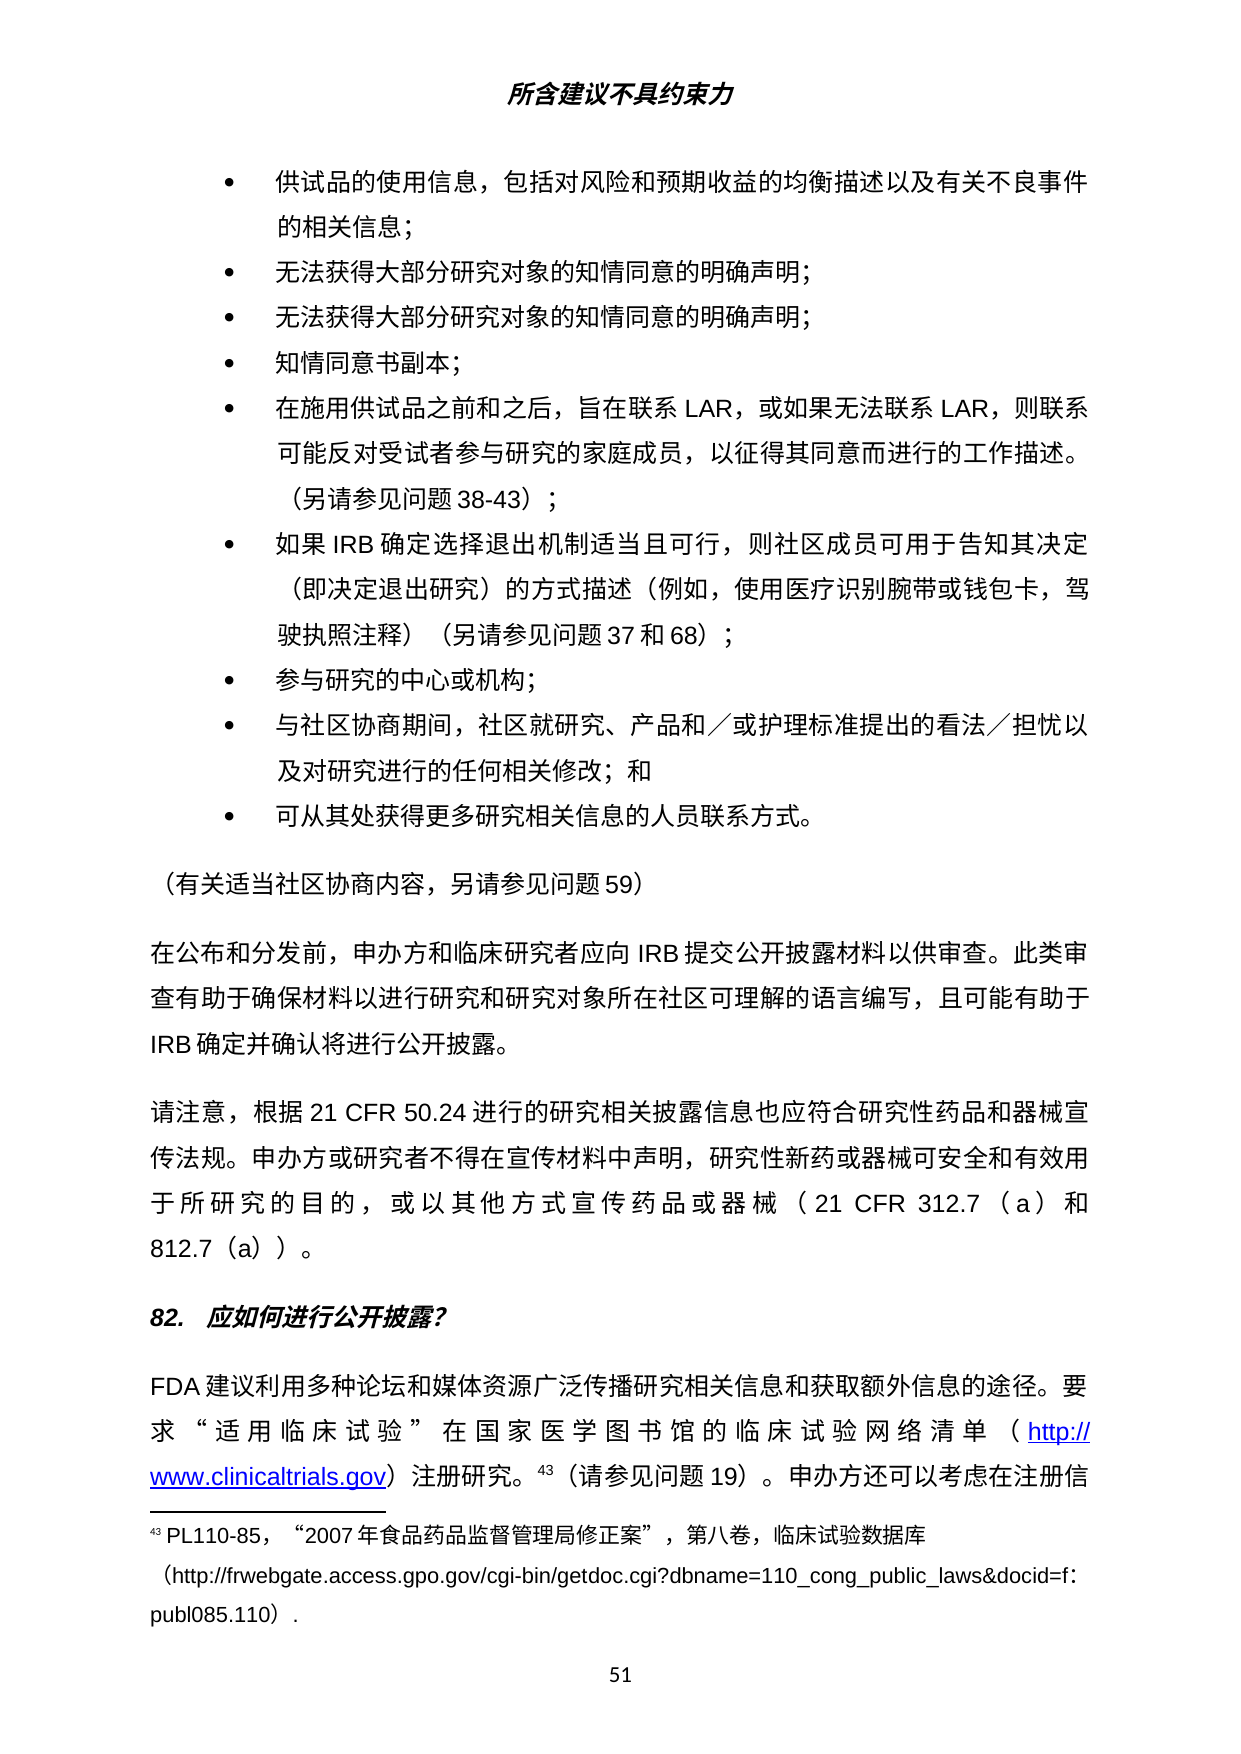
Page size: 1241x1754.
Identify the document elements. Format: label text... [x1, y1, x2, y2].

list 供试品的使用信息，包括对风险和预期收益的均衡描述以及有关不良事件的相关信息； [225, 162, 1090, 243]
list 知情同意书副本； [225, 343, 1090, 379]
list 在施用供试品之前和之后，旨在联系LAR，或如果无法联系LAR，则联系可能反对受试者参与研究的家庭成员，以征得其同意而进行的工作描述。（另请参见问题38-43）； [225, 388, 1090, 515]
list 参与研究的中心或机构； [225, 660, 1090, 697]
list 无法获得大部分研究对象的知情同意的明确声明； [225, 253, 1090, 289]
text 在公布和分发前，申办方和临床研究者应向IRB提交公开披露材料以供审查。此类审查有助于确保材料以进行研究和研究对象所在社区可理解的语言编写，且可能有助于IRB确定并确认将进行公开披露。 [150, 934, 1090, 1061]
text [150, 1366, 1090, 1493]
subtitle 应如何进行公开披露？ [150, 1297, 1090, 1334]
list 无法获得大部分研究对象的知情同意的明确声明； [225, 298, 1090, 334]
text （有关适当社区协商内容，另请参见问题59） [150, 865, 1090, 901]
text 请注意，根据21 CFR 50.24进行的研究相关披露信息也应符合研究性药品和器械宣传法规。申办方或研究者不得在宣传材料中声明，研究性新药或器械可安全和有效用于所研究的目的，或以其他方式宣传药品或器械（21 CFR 312.7（a）和812.7（a））。 [150, 1093, 1090, 1265]
list 与社区协商期间，社区就研究、产品和／或护理标准提出的看法／担忧以及对研究进行的任何相关修改；和 [225, 706, 1090, 787]
list 可从其处获得更多研究相关信息的人员联系方式。 [225, 796, 1090, 833]
list 如果IRB确定选择退出机制适当且可行，则社区成员可用于告知其决定（即决定退出研究）的方式描述（例如，使用医疗识别腕带或钱包卡，驾驶执照注释）（另请参见问题37和68）； [225, 524, 1090, 651]
